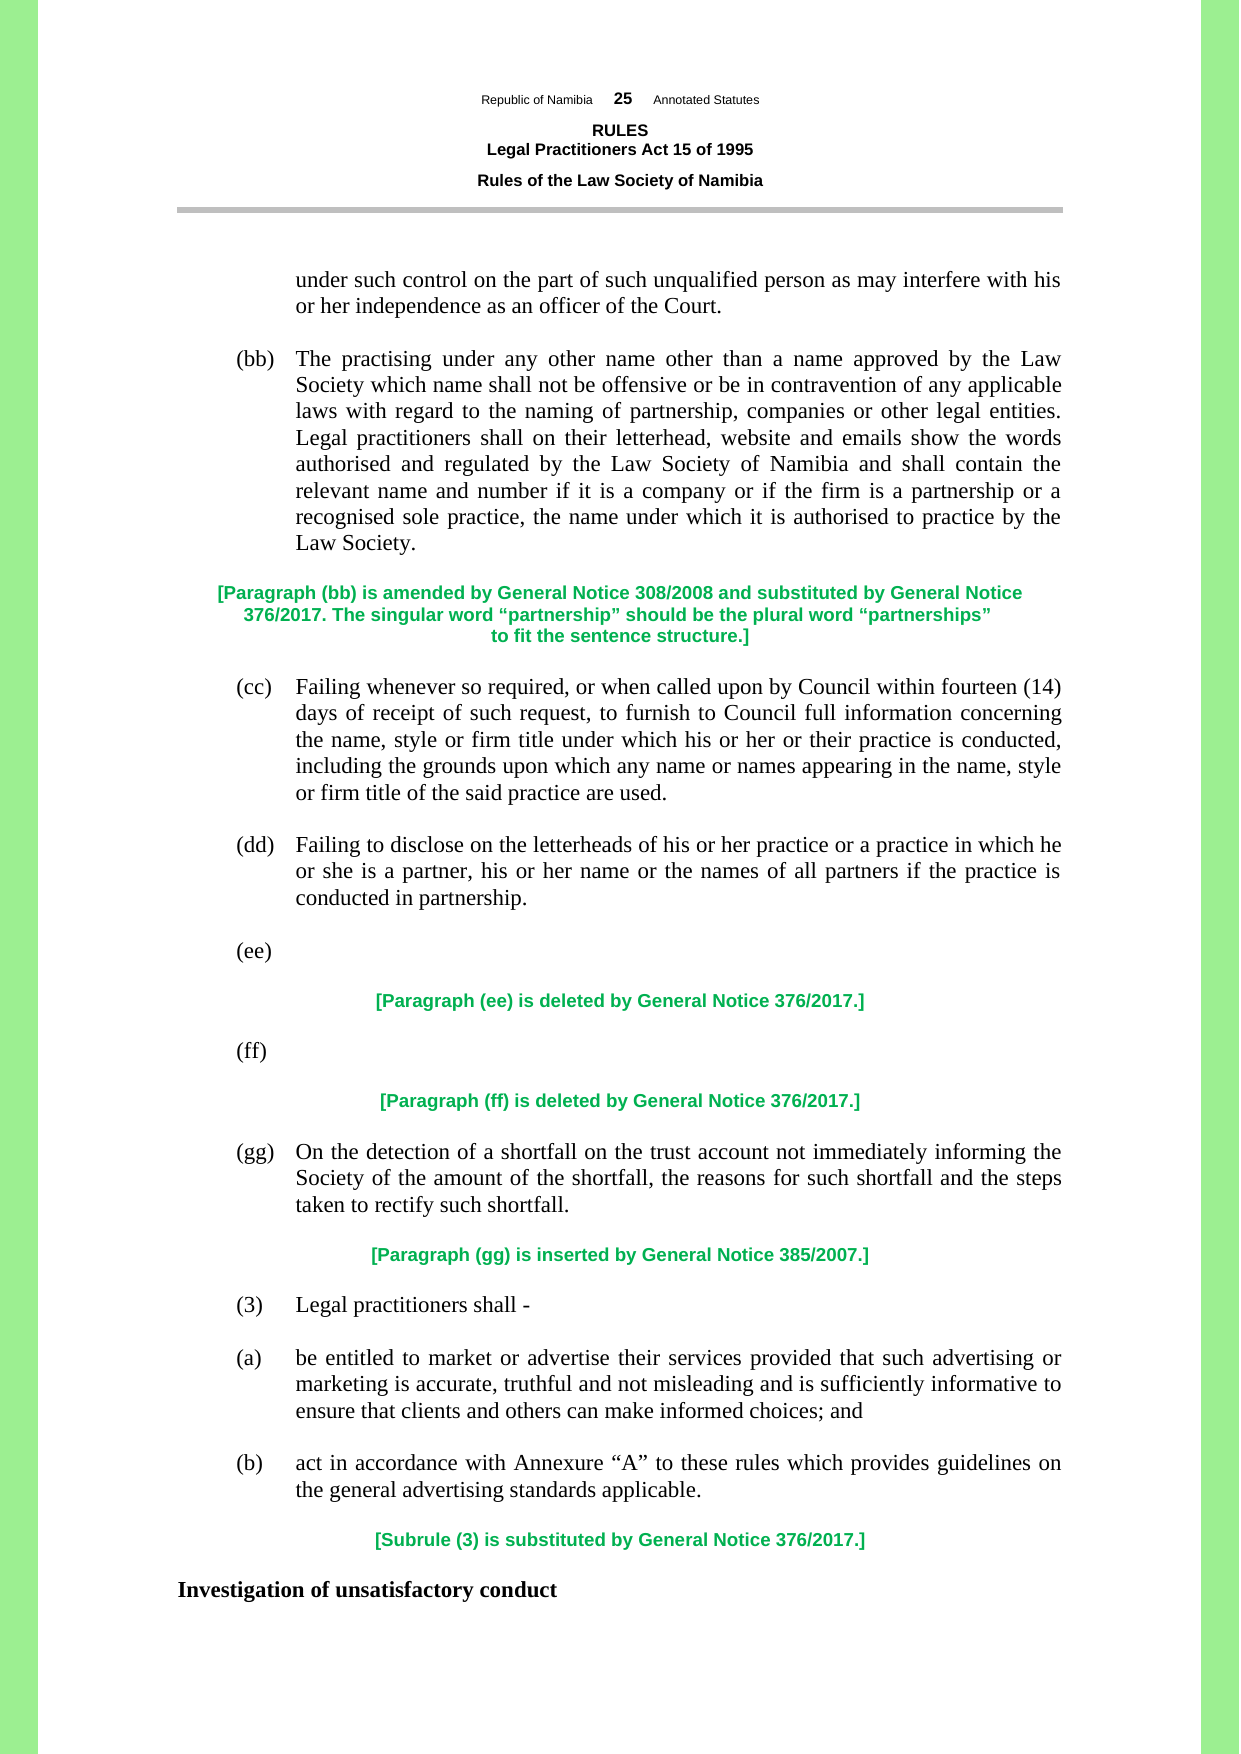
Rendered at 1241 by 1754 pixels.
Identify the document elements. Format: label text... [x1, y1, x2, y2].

text (dd) Failing to disclose on the letterheads of his or her practice or a practice in which he or she is a partner, his or her name or the names of all partners if the practice is conducted in partnership. [236, 831, 1063, 910]
text (3) Legal practitioners shall - [177, 1291, 1063, 1318]
text [Subrule (3) is substituted by General Notice 376/2017.] [177, 1528, 1063, 1550]
text (b) act in accordance with Annexure “A” to these rules which provides guidelines on the general advertising standards applicable. [236, 1449, 1063, 1502]
text [Paragraph (ee) is deleted by General Notice 376/2017.] [177, 989, 1063, 1011]
text (ee) [236, 937, 1063, 963]
text [Paragraph (ff) is deleted by General Notice 376/2017.] [177, 1090, 1063, 1112]
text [236, 266, 1063, 318]
text Investigation of unsatisfactory conduct [177, 1576, 1063, 1603]
text (gg) On the detection of a shortfall on the trust account not immediately informing the Society of the amount of the shortfall, the reasons for such shortfall and the steps taken to rectify such shortfall. [236, 1138, 1063, 1217]
text (a) be entitled to market or advertise their services provided that such advertising or marketing is accurate, truthful and not misleading and is sufficiently informative to ensure that clients and others can make informed choices; and [236, 1344, 1063, 1423]
text [Paragraph (gg) is inserted by General Notice 385/2007.] [177, 1243, 1063, 1265]
text (bb) The practising under any other name other than a name approved by the Law Society which name shall not be offensive or be in contravention of any applicable laws with regard to the naming of partnership, companies or other legal entities. Legal practitioners shall on their letterhead, website and emails show the words authorised and regulated by the Law Society of Namibia and shall contain the relevant name and number if it is a company or if the firm is a partnership or a recognised sole practice, the name under which it is authorised to practice by the Law Society. [236, 345, 1063, 556]
text [Paragraph (bb) is amended by General Notice 308/2008 and substituted by General Notice 376/2017. The singular word “partnership” should be the plural word “partnerships” to fit the sentence structure.] [177, 582, 1063, 647]
text (ff) [236, 1037, 1063, 1064]
text (cc) Failing whenever so required, or when called upon by Council within fourteen (14) days of receipt of such request, to furnish to Council full information concerning the name, style or firm title under which his or her or their practice is conducted, including the grounds upon which any name or names appearing in the name, style or firm title of the said practice are used. [236, 673, 1063, 805]
